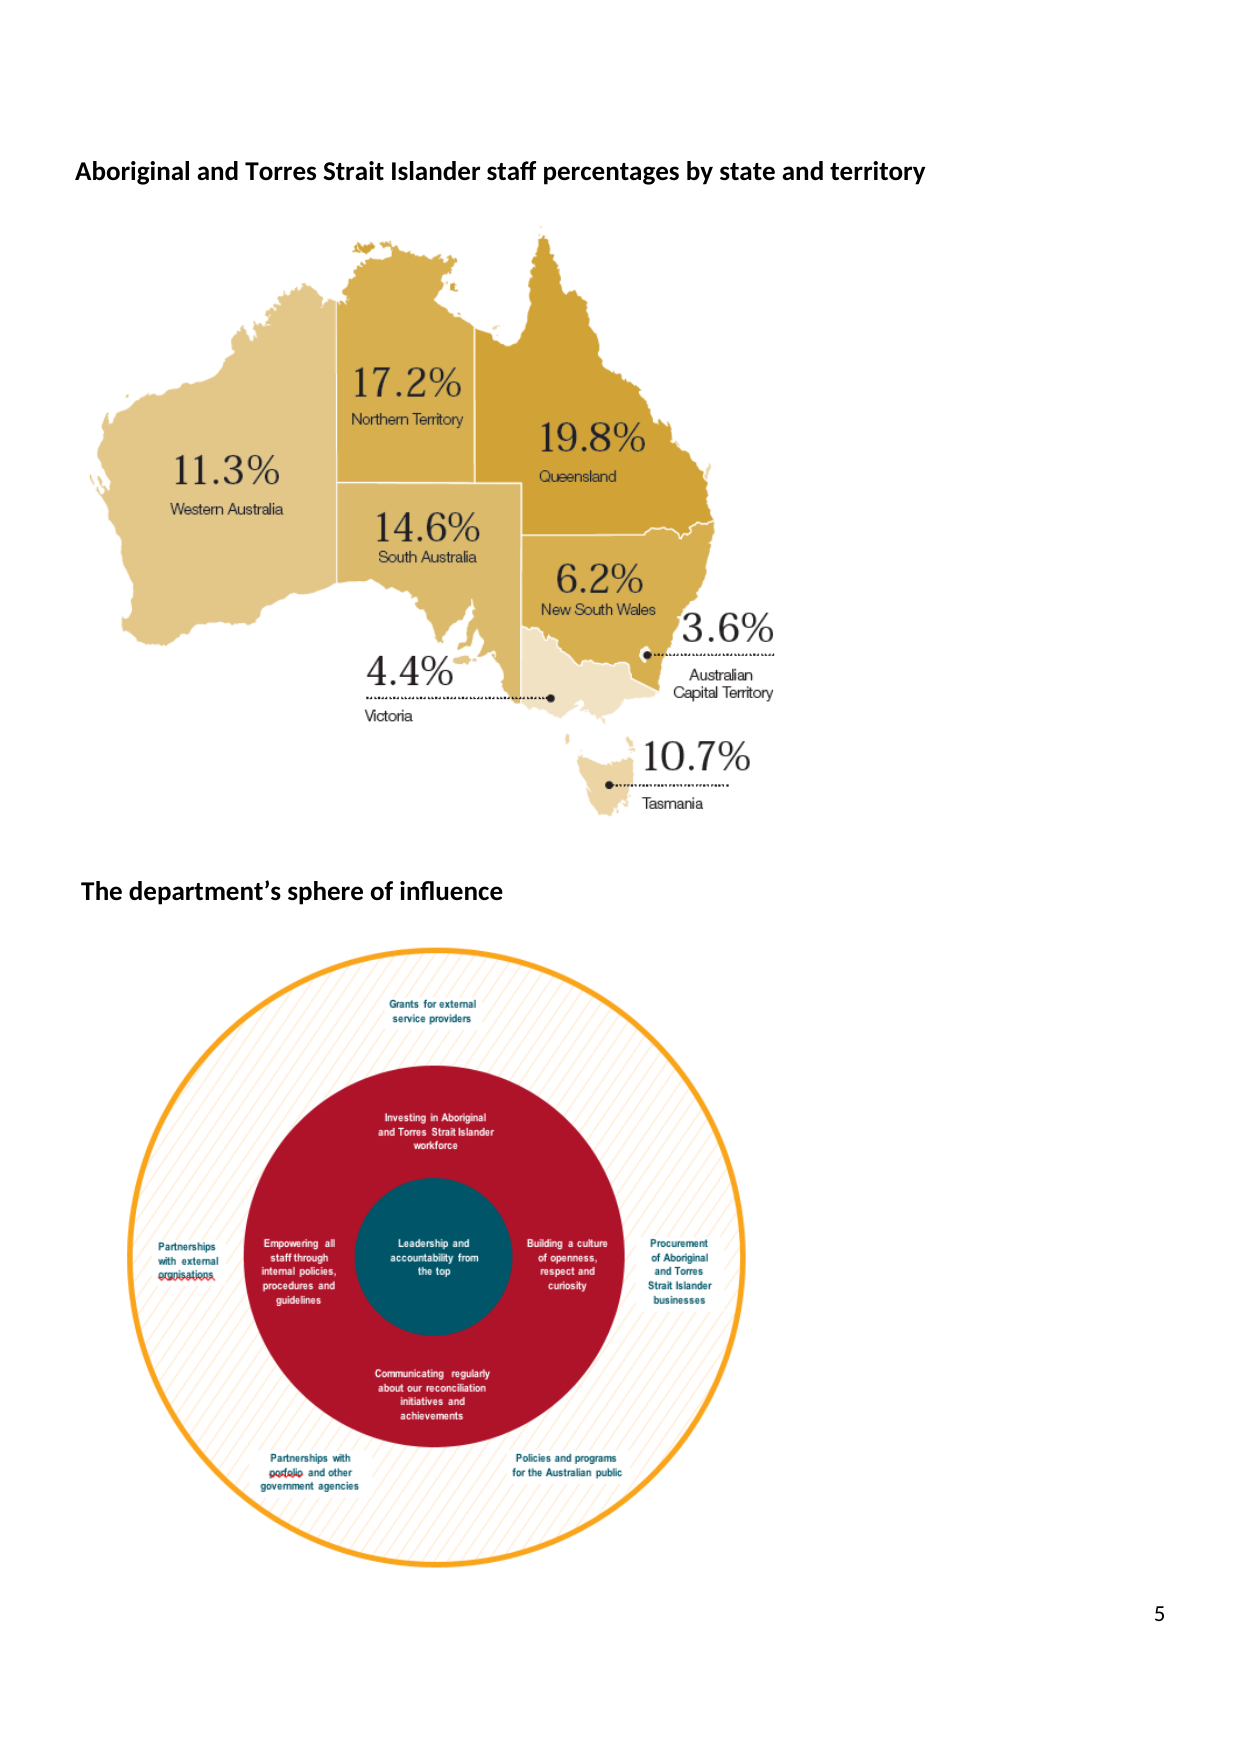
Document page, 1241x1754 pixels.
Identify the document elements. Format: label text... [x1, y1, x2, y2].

subtitle Aboriginal and Torres Strait Islander staff percentages by state and territory [75, 154, 1165, 187]
picture [75, 205, 794, 844]
picture [75, 911, 799, 1582]
